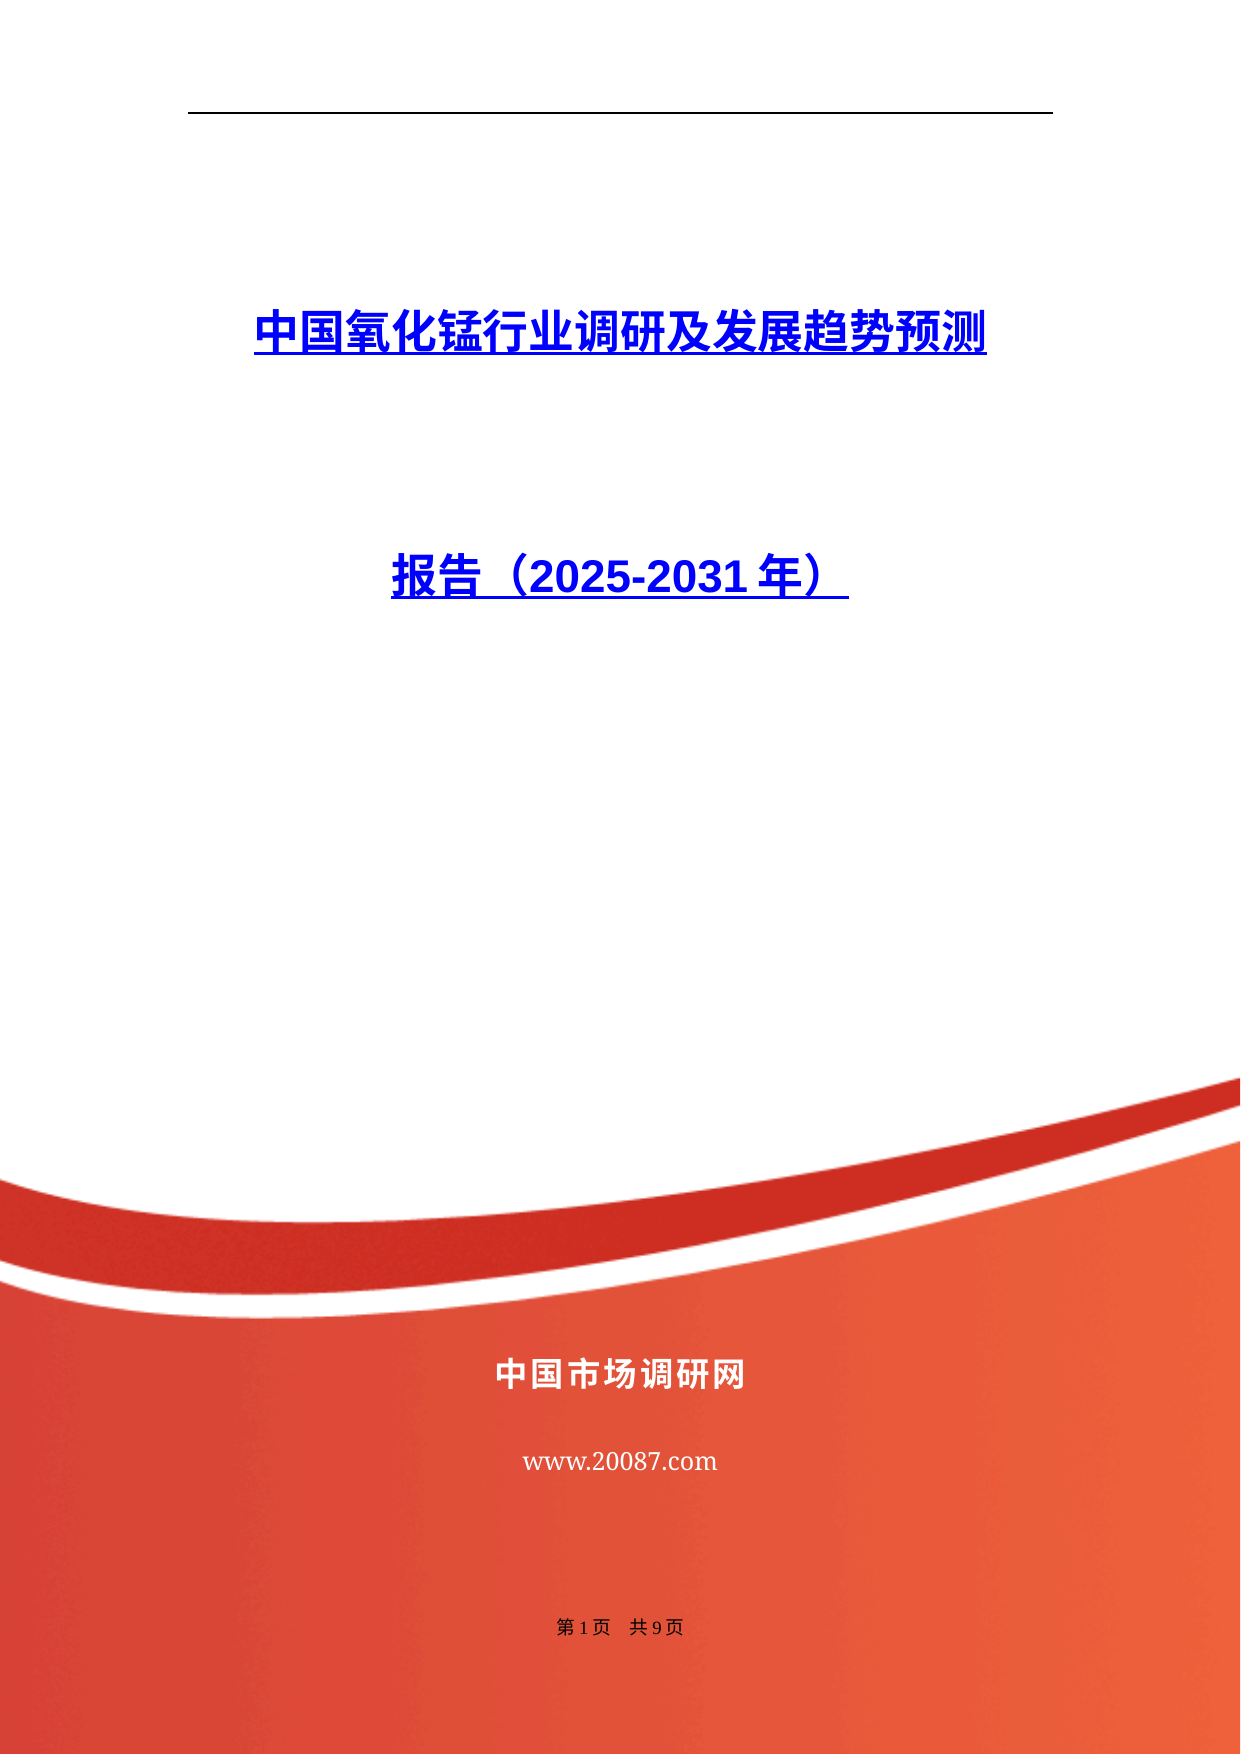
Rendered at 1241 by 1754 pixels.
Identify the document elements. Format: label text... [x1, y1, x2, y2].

text www.20087.com [187, 1428, 1053, 1493]
subtitle 中国市场调研网 [187, 1339, 1053, 1404]
table_header 中国氧化锰行业调研及发展趋势预测报告（2025-2031年） [188, 207, 1053, 773]
picture [0, 1006, 1241, 1754]
